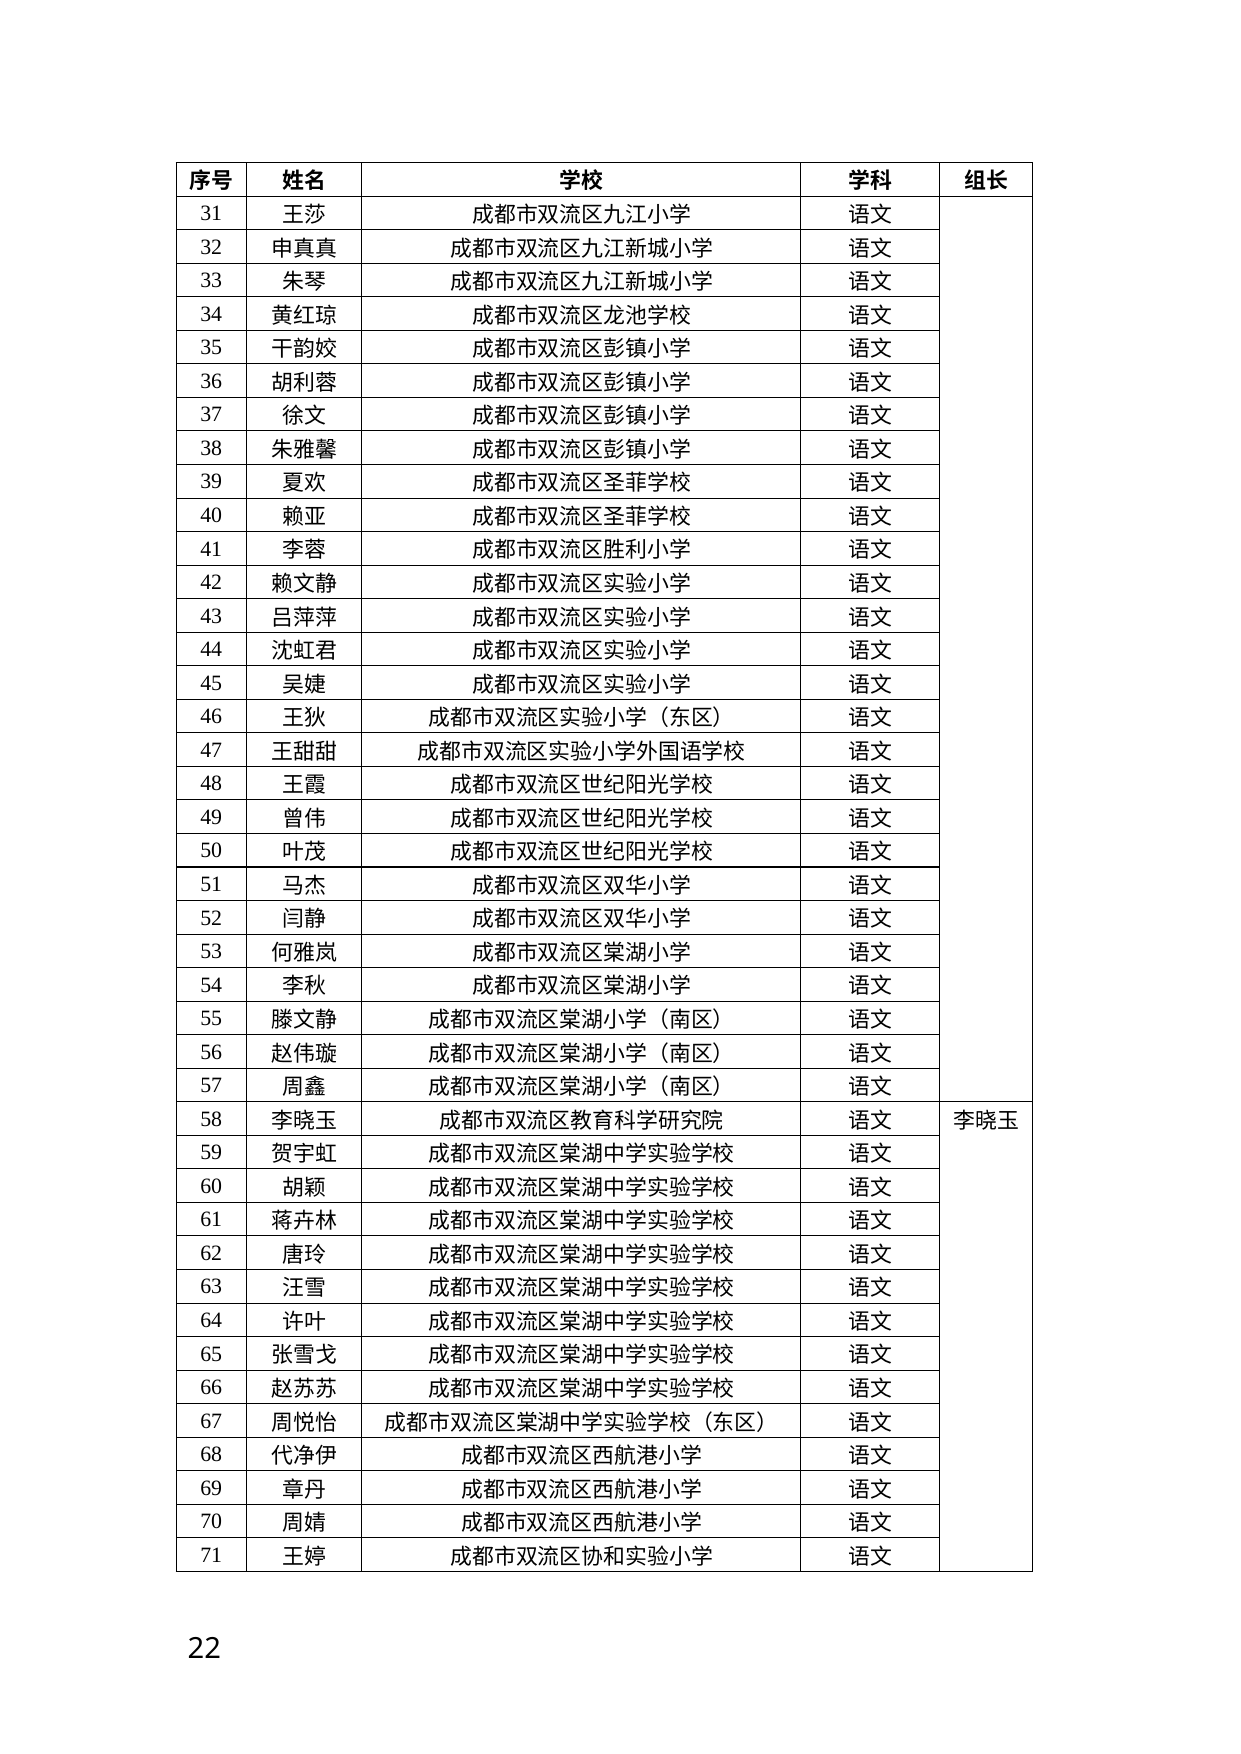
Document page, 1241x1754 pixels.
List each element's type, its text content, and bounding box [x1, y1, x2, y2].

table_cell 成都市双流区彭镇小学 [362, 398, 800, 430]
table_cell 语文 [801, 331, 939, 363]
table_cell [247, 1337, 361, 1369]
table_cell 语文 [801, 532, 939, 564]
table_cell 语文 [801, 398, 939, 430]
table_cell 语文 [801, 264, 939, 296]
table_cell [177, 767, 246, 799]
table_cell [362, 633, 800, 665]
table_cell 34 [177, 297, 246, 330]
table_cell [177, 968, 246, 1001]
table_cell 成都市双流区圣菲学校 [362, 465, 800, 497]
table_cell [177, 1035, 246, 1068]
table_cell 申真真 [247, 230, 361, 263]
table_cell 40 [177, 499, 246, 531]
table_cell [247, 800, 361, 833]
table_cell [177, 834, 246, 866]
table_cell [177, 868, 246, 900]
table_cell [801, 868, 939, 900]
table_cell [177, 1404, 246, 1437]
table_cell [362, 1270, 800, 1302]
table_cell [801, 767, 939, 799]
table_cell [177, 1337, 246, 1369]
table_cell 语文 [801, 499, 939, 531]
table_cell 语文 [801, 364, 939, 397]
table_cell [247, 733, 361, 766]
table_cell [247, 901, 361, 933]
table_cell 成都市双流区圣菲学校 [362, 499, 800, 531]
table_cell 成都市双流区胜利小学 [362, 532, 800, 564]
table_cell 成都市双流区九江小学 [362, 197, 800, 229]
table_cell 成都市双流区龙池学校 [362, 297, 800, 330]
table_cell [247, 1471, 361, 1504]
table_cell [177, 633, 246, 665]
table_cell 赖文静 [247, 566, 361, 598]
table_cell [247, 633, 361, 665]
table_cell 35 [177, 331, 246, 363]
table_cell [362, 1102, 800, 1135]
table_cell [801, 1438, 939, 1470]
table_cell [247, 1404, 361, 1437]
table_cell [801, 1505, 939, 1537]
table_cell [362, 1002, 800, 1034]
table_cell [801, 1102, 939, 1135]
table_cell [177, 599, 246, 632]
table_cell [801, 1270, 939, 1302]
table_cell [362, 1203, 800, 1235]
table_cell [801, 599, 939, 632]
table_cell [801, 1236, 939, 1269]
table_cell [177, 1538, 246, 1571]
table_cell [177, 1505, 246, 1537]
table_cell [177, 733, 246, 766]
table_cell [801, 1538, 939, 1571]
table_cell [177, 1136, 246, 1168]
table_cell 32 [177, 230, 246, 263]
table_cell 成都市双流区实验小学 [362, 566, 800, 598]
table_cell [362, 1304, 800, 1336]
table_header 序号 [177, 163, 246, 196]
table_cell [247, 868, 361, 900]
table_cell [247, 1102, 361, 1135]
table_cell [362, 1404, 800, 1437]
table_cell 33 [177, 264, 246, 296]
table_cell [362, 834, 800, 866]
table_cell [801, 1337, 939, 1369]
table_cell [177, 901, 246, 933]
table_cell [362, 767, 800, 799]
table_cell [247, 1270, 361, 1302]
table_header 姓名 [247, 163, 361, 196]
table_cell 39 [177, 465, 246, 497]
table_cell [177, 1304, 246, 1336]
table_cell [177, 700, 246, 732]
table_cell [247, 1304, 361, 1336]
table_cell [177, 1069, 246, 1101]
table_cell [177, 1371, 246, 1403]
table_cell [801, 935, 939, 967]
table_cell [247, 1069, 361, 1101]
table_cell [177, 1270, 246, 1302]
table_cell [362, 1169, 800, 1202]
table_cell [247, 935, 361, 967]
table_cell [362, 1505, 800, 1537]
table_cell 语文 [801, 197, 939, 229]
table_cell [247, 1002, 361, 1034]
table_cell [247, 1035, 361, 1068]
table_cell 徐文 [247, 398, 361, 430]
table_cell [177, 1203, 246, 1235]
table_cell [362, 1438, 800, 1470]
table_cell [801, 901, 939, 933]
table_cell 语文 [801, 465, 939, 497]
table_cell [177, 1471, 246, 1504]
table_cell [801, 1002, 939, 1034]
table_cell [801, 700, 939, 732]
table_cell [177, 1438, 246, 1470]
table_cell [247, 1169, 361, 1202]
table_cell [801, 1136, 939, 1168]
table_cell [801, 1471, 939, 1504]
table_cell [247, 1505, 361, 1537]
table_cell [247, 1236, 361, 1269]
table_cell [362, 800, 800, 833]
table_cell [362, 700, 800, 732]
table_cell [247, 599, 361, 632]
table_cell 胡利蓉 [247, 364, 361, 397]
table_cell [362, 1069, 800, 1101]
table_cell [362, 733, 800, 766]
table_cell 41 [177, 532, 246, 564]
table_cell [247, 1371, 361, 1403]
table_cell 38 [177, 431, 246, 464]
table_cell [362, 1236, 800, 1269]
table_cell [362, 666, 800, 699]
table_cell 成都市双流区九江新城小学 [362, 230, 800, 263]
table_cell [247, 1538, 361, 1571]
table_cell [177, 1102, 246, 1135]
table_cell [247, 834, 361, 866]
table_header 学校 [362, 163, 800, 196]
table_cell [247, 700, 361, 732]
table_cell 语文 [801, 297, 939, 330]
table_cell 37 [177, 398, 246, 430]
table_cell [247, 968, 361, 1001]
table_cell 36 [177, 364, 246, 397]
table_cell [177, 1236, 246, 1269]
table_cell 语文 [801, 230, 939, 263]
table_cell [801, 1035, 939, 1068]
table_cell 李蓉 [247, 532, 361, 564]
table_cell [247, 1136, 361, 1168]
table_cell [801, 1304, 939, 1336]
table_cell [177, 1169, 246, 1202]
table_cell 黄红琼 [247, 297, 361, 330]
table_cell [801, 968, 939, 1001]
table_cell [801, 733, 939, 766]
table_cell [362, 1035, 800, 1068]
table_cell 42 [177, 566, 246, 598]
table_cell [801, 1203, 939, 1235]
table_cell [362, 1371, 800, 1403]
table_cell 31 [177, 197, 246, 229]
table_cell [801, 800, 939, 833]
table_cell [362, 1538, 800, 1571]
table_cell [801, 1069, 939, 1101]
table_cell 成都市双流区彭镇小学 [362, 331, 800, 363]
table_cell 干韵姣 [247, 331, 361, 363]
table_cell 成都市双流区彭镇小学 [362, 364, 800, 397]
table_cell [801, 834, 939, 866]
table_header 组长 [940, 163, 1032, 196]
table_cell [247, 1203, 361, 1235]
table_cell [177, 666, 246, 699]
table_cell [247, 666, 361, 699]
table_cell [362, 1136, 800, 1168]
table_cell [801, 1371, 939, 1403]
table_cell 成都市双流区彭镇小学 [362, 431, 800, 464]
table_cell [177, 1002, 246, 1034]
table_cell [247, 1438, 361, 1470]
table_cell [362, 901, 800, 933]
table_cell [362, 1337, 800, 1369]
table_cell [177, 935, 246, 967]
table_cell 成都市双流区九江新城小学 [362, 264, 800, 296]
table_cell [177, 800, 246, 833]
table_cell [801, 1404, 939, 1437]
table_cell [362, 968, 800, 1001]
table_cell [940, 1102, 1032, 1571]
table_cell 夏欢 [247, 465, 361, 497]
table_cell 赖亚 [247, 499, 361, 531]
table_cell 王莎 [247, 197, 361, 229]
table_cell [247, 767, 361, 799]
table_cell 朱雅馨 [247, 431, 361, 464]
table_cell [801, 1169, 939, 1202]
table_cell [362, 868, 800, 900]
table_cell 语文 [801, 431, 939, 464]
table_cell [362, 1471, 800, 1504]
table_header 学科 [801, 163, 939, 196]
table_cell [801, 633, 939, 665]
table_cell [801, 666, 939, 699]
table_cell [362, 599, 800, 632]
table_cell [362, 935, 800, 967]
table_cell 朱琴 [247, 264, 361, 296]
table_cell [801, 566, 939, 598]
